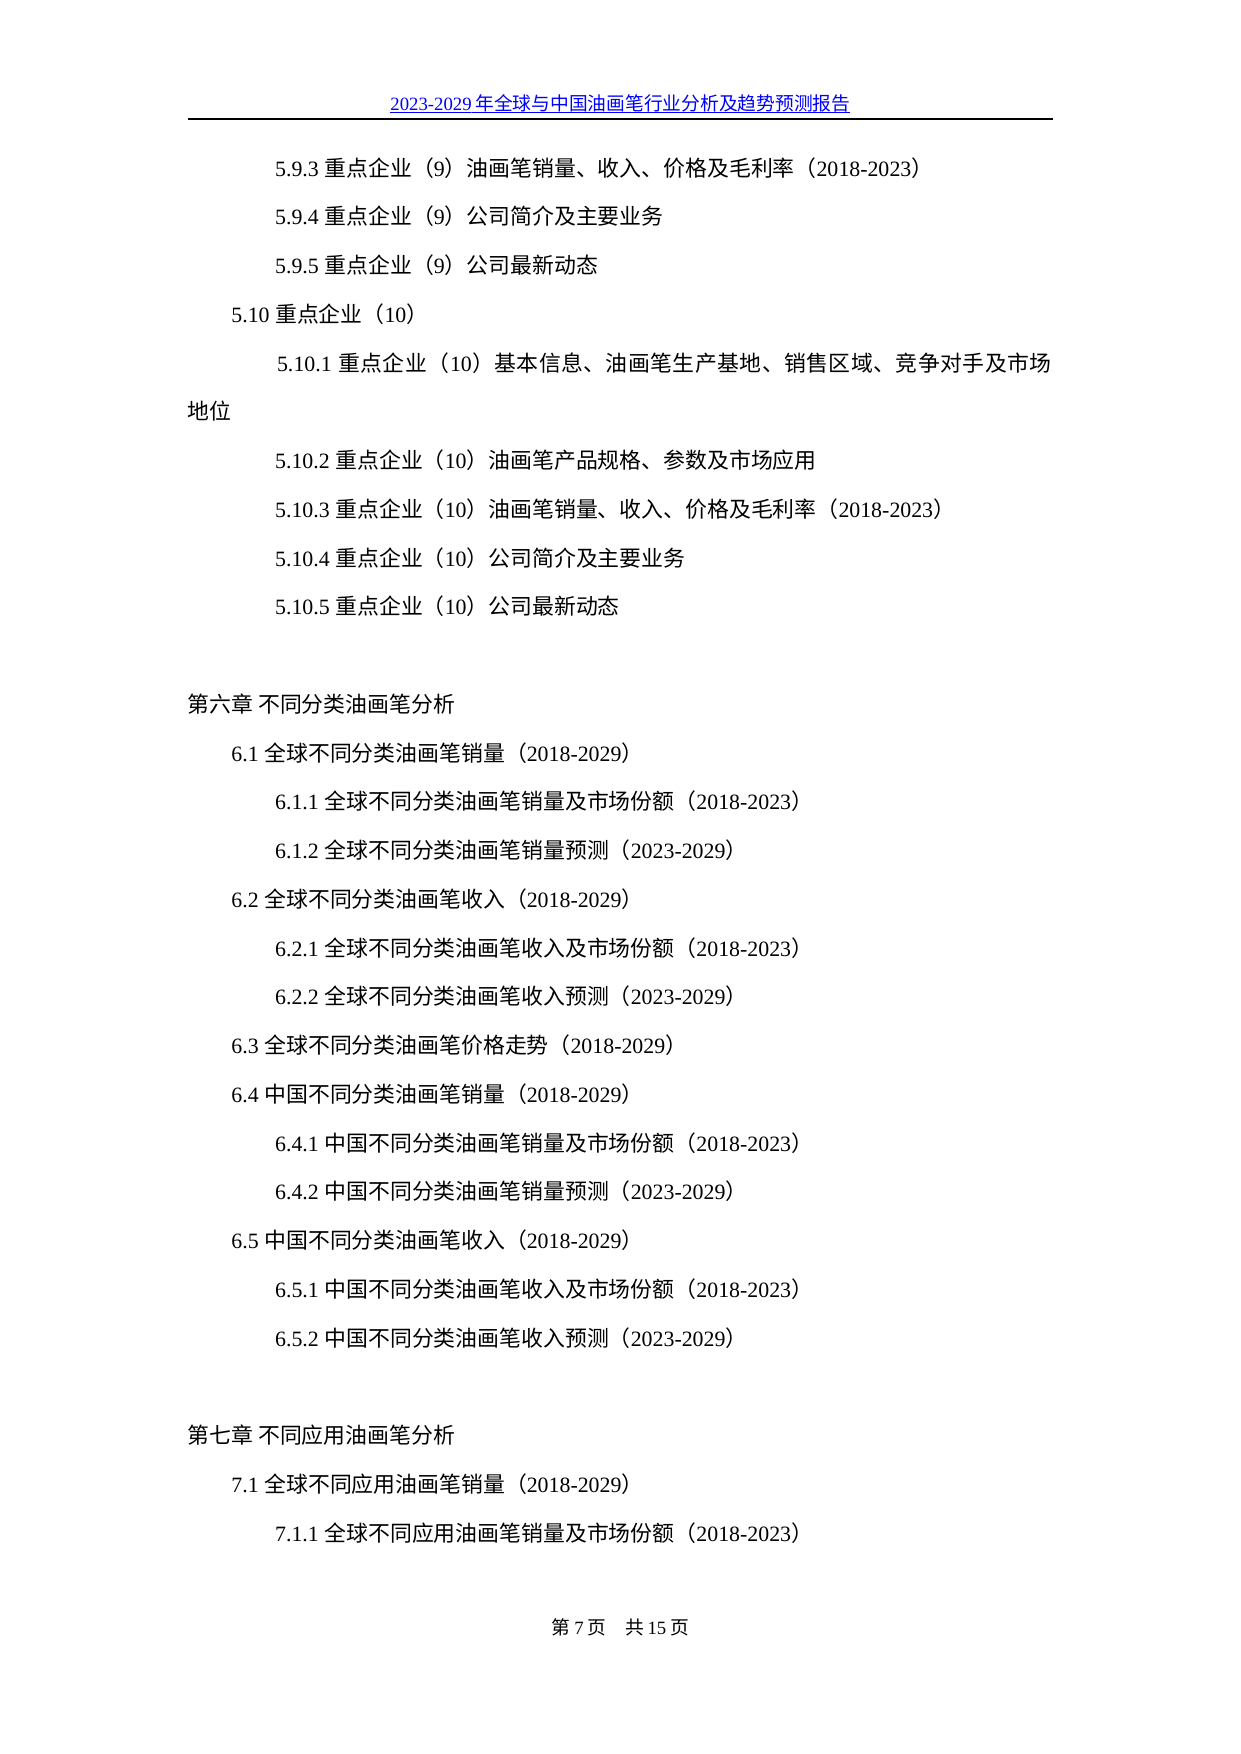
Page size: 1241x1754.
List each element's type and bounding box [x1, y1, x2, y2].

text [187, 150, 1053, 1548]
